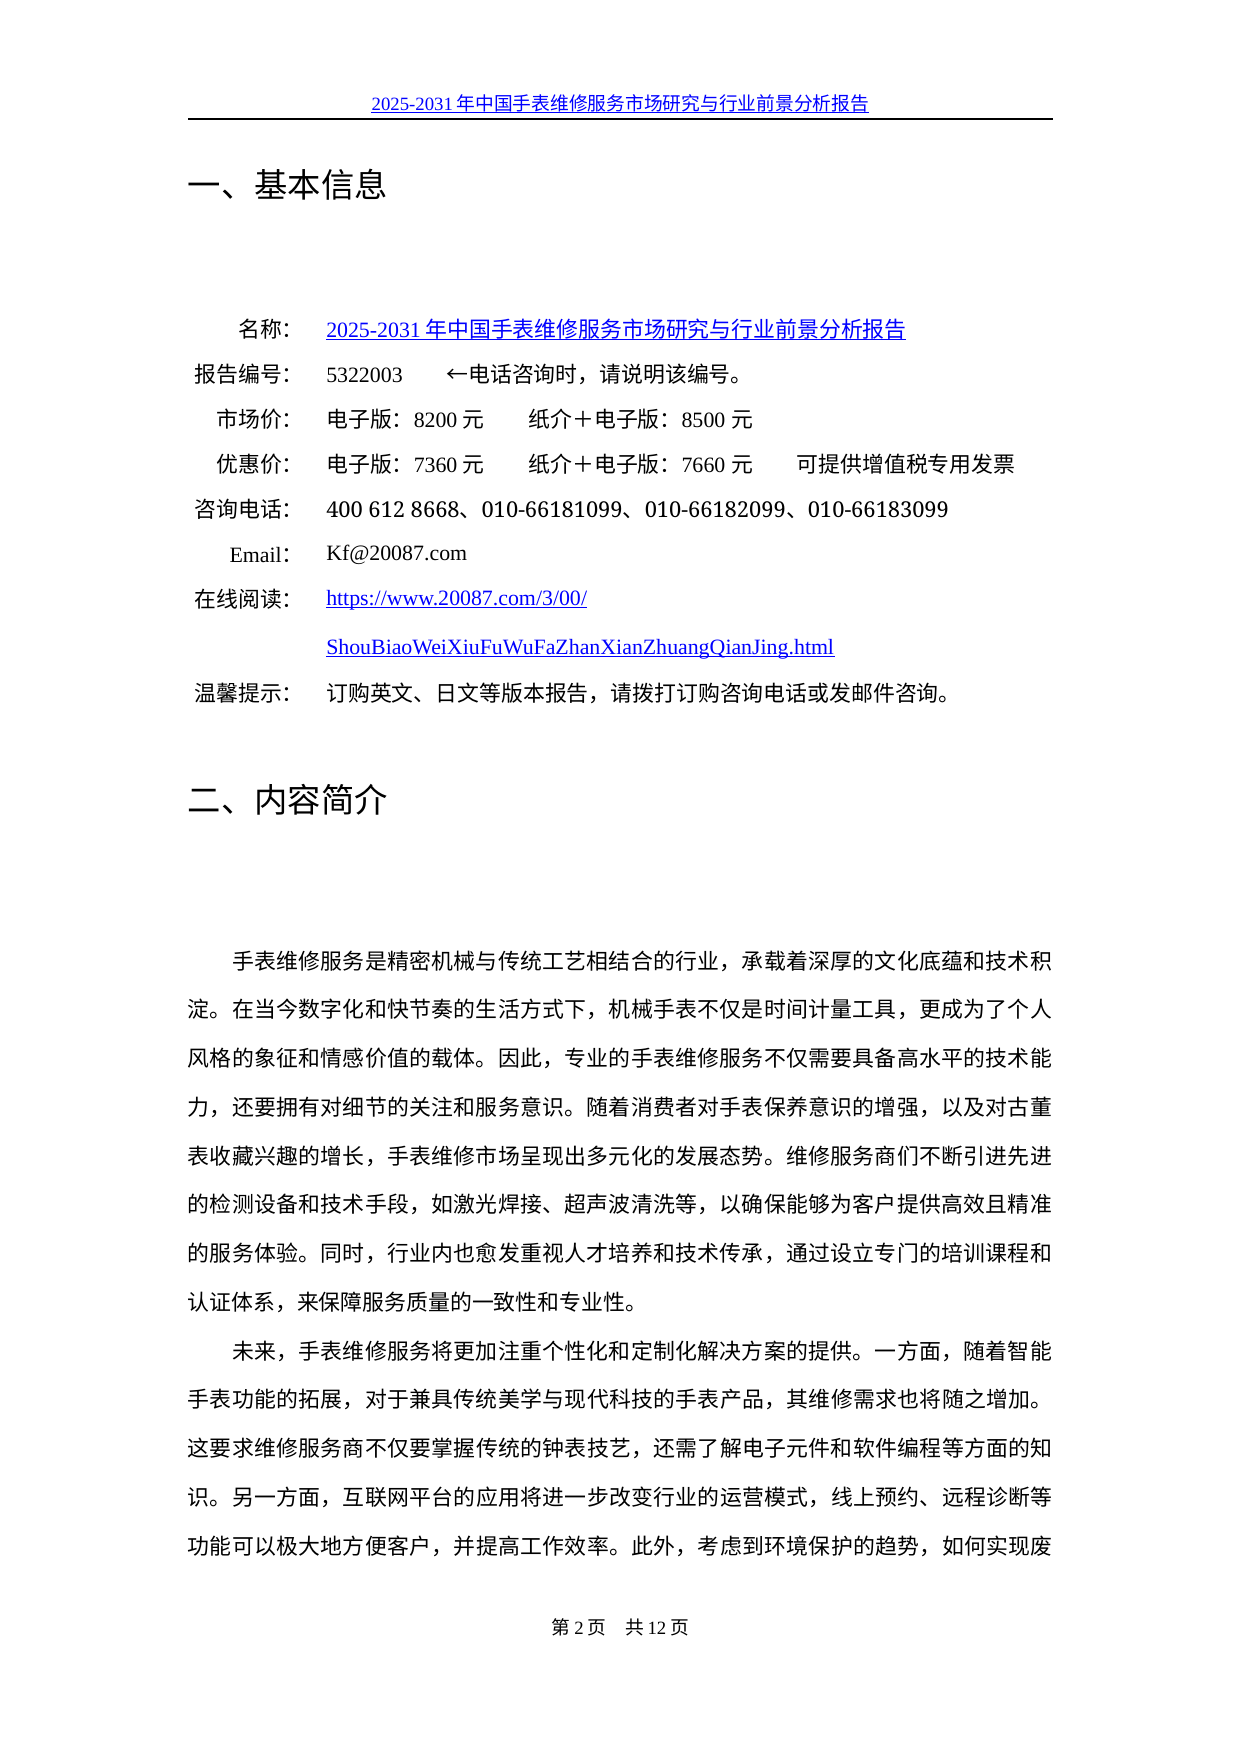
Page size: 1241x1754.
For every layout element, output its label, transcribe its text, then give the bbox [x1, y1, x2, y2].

table_header 2025-2031年中国手表维修服务市场研究与行业前景分析报告 [315, 312, 1073, 357]
table_cell 400 612 8668、010-66181099、010-66182099、010-66183099 [315, 492, 1073, 537]
table_cell 市场价： [167, 402, 315, 447]
table_cell 电子版：8200 元 纸介＋电子版：8500 元 [315, 402, 1073, 447]
table_cell 电子版：7360 元 纸介＋电子版：7660 元 可提供增值税专用发票 [315, 447, 1073, 492]
table_cell [315, 582, 1073, 675]
table_cell 订购英文、日文等版本报告，请拨打订购咨询电话或发邮件咨询。 [315, 675, 1073, 720]
title 二、内容简介 [187, 766, 1053, 831]
table_cell 温馨提示： [167, 675, 315, 720]
table_cell Kf@20087.com [315, 537, 1073, 582]
title 一、基本信息 [187, 150, 1053, 215]
table_cell 在线阅读： [167, 582, 315, 675]
table_cell 优惠价： [167, 447, 315, 492]
table_cell 5322003 ←电话咨询时，请说明该编号。 [315, 357, 1073, 402]
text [187, 943, 1053, 1561]
table_header 名称： [167, 312, 315, 357]
table_cell Email： [167, 537, 315, 582]
table_cell 报告编号： [167, 357, 315, 402]
table_cell 咨询电话： [167, 492, 315, 537]
